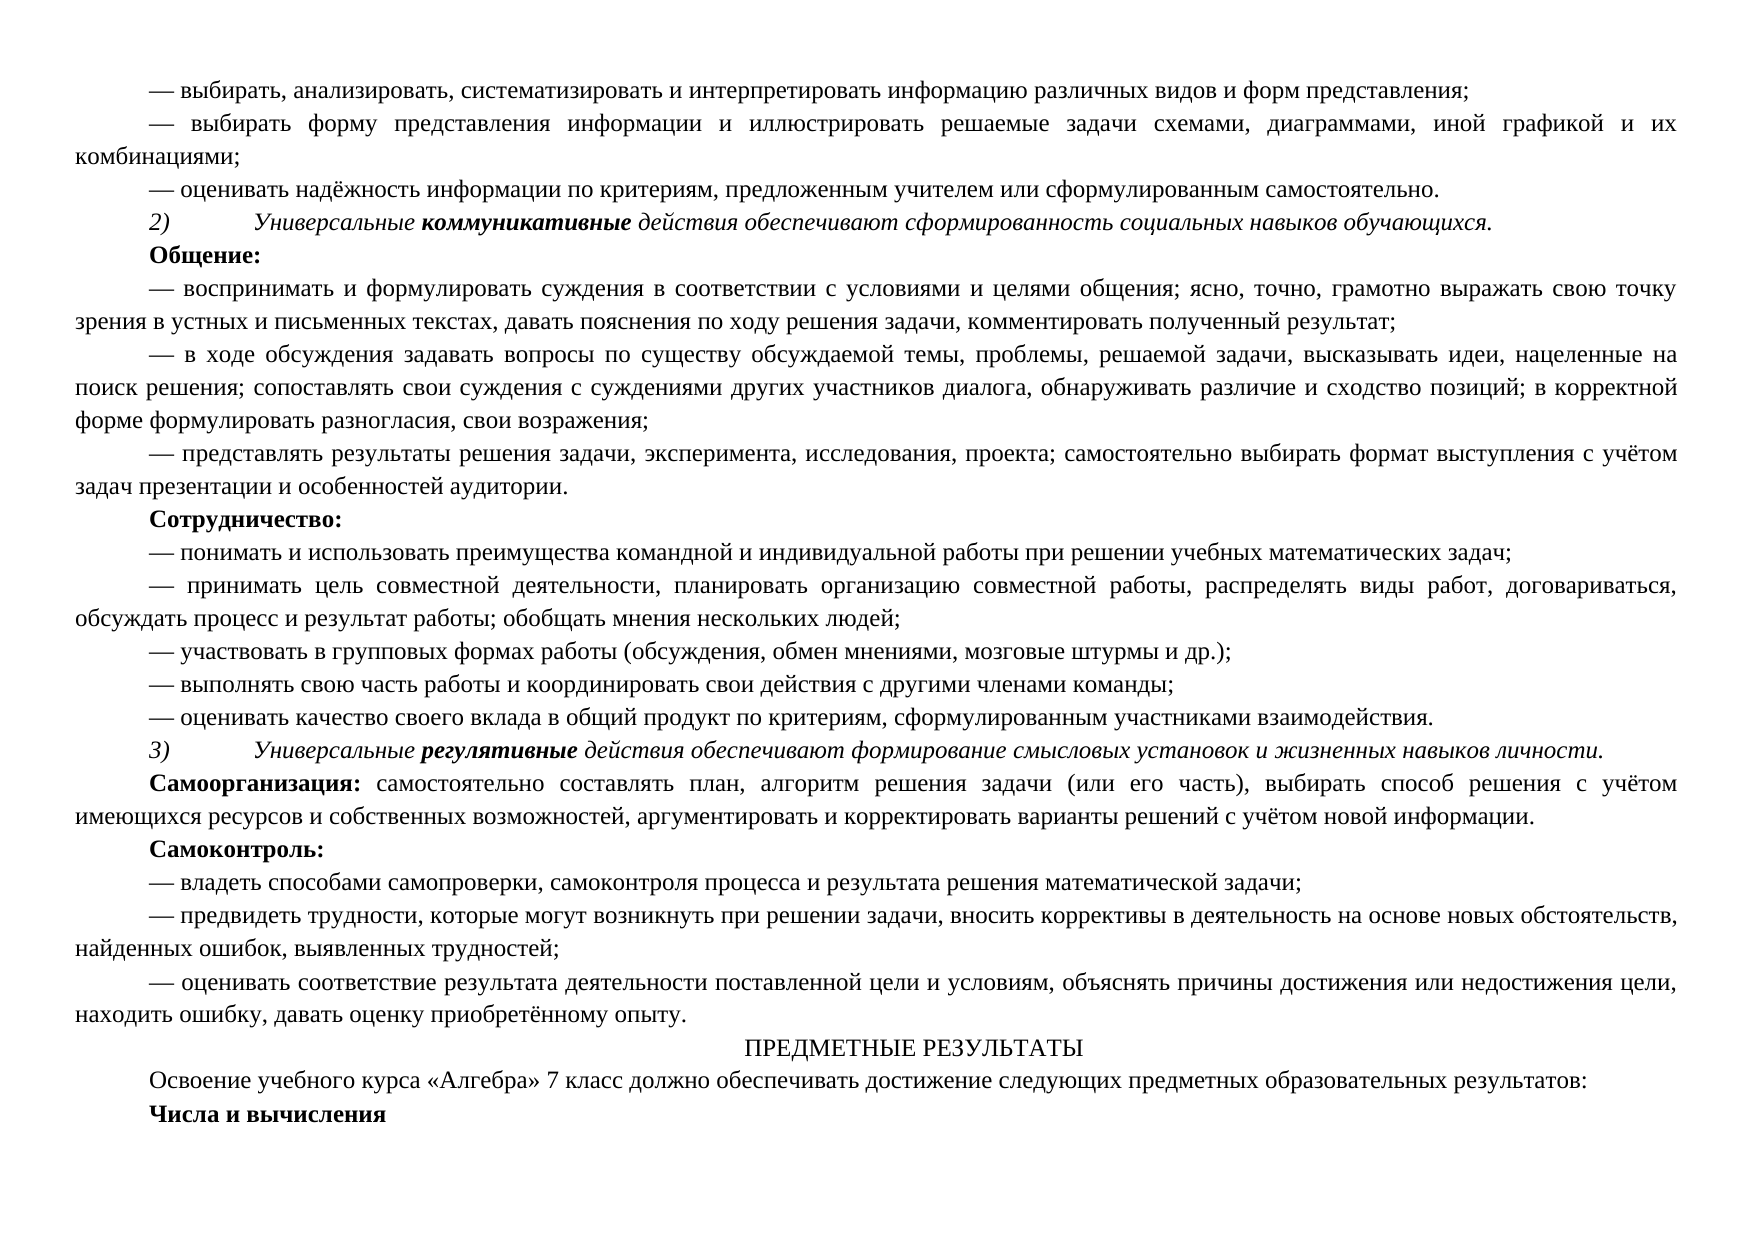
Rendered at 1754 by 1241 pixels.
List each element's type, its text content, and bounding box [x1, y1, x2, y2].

text — выбирать форму представления информации и иллюстрировать решаемые задачи схемами, диаграммами, иной графикой и их комбинациями; [75, 108, 1679, 170]
text — в ходе обсуждения задавать вопросы по существу обсуждаемой темы, проблемы, решаемой задачи, высказывать идеи, нацеленные на поиск решения; сопоставлять свои суждения с суждениями других участников диалога, обнаруживать различие и сходство позиций; в корректной форме формулировать разногласия, свои возражения; [75, 339, 1679, 434]
text — предвидеть трудности, которые могут возникнуть при решении задачи, вносить коррективы в деятельность на основе новых обстоятельств, найденных ошибок, выявленных трудностей; [75, 901, 1679, 962]
text Числа и вычисления [75, 1099, 1679, 1127]
text — понимать и использовать преимущества командной и индивидуальной работы при решении учебных математических задач; [75, 537, 1679, 566]
text ПРЕДМЕТНЫЕ РЕЗУЛЬТАТЫ [75, 1033, 1679, 1061]
text — воспринимать и формулировать суждения в соответствии с условиями и целями общения; ясно, точно, грамотно выражать свою точку зрения в устных и письменных текстах, давать пояснения по ходу решения задачи, комментировать полученный результат; [75, 273, 1679, 335]
text — представлять результаты решения задачи, эксперимента, исследования, проекта; самостоятельно выбирать формат выступления с учётом задач презентации и особенностей аудитории. [75, 438, 1679, 500]
text — оценивать надёжность информации по критериям, предложенным учителем или сформулированным самостоятельно. [75, 174, 1679, 203]
list Универсальные регулятивные действия обеспечивают формирование смысловых установок и жизненных навыков личности. [149, 735, 1679, 764]
text — выполнять свою часть работы и координировать свои действия с другими членами команды; [75, 669, 1679, 698]
text — участвовать в групповых формах работы (обсуждения, обмен мнениями, мозговые штурмы и др.); [75, 636, 1679, 665]
text — оценивать соответствие результата деятельности поставленной цели и условиям, объяснять причины достижения или недостижения цели, находить ошибку, давать оценку приобретённому опыту. [75, 967, 1679, 1028]
text Освоение учебного курса «Алгебра» 7 класс должно обеспечивать достижение следующих предметных образовательных результатов: [75, 1066, 1679, 1094]
text Общение: [75, 240, 1679, 269]
text — владеть способами самопроверки, самоконтроля процесса и результата решения математической задачи; [75, 867, 1679, 896]
text — принимать цель совместной деятельности, планировать организацию совместной работы, распределять виды работ, договариваться, обсуждать процесс и результат работы; обобщать мнения нескольких людей; [75, 570, 1679, 632]
text — выбирать, анализировать, систематизировать и интерпретировать информацию различных видов и форм представления; [75, 75, 1679, 104]
text — оценивать качество своего вклада в общий продукт по критериям, сформулированным участниками взаимодействия. [75, 702, 1679, 731]
list Универсальные коммуникативные действия обеспечивают сформированность социальных навыков обучающихся. [149, 207, 1679, 236]
text Сотрудничество: [75, 504, 1679, 533]
text Самоконтроль: [75, 834, 1679, 863]
text Самоорганизация: самостоятельно составлять план, алгоритм решения задачи (или его часть), выбирать способ решения с учётом имеющихся ресурсов и собственных возможностей, аргументировать и корректировать варианты решений с учётом новой информации. [75, 768, 1679, 830]
